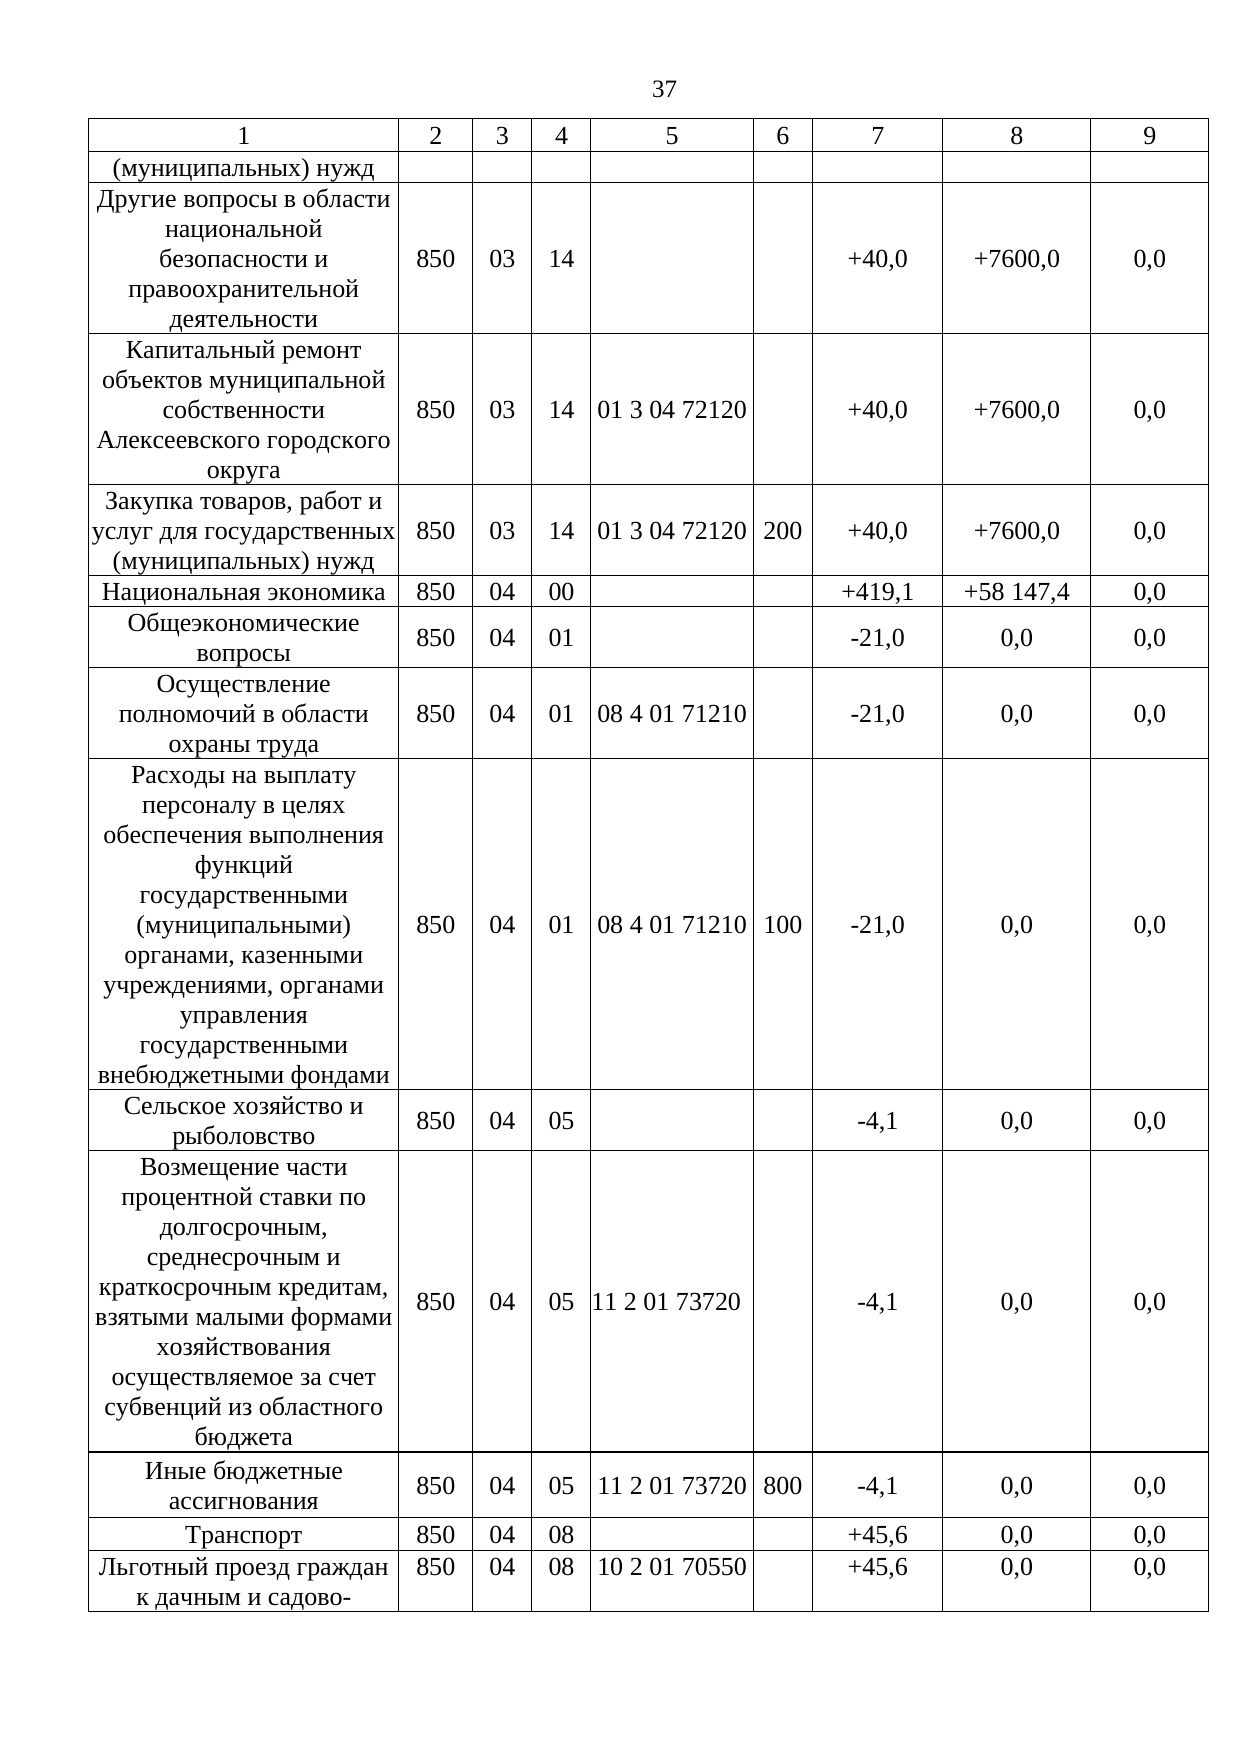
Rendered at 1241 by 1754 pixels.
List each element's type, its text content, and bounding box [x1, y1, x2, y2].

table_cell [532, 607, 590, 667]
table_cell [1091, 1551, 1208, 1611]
table_header 1 [89, 119, 398, 151]
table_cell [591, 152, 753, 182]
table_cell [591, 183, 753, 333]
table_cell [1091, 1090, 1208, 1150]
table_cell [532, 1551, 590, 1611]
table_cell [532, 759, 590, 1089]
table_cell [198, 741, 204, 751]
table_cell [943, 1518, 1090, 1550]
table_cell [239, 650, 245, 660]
table_header 8 [943, 119, 1090, 151]
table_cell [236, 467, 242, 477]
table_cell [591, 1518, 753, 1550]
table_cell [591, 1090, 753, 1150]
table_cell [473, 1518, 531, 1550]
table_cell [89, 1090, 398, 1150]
table_header 9 [1091, 119, 1208, 151]
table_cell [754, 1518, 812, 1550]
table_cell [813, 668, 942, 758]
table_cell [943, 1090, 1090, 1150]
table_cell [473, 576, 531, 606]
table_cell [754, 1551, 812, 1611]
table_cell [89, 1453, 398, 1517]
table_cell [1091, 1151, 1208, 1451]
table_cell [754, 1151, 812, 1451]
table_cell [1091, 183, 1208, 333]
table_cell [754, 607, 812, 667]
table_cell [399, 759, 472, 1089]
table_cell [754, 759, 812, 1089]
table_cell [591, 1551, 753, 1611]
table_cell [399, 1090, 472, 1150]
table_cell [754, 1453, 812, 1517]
table_header 3 [473, 119, 531, 151]
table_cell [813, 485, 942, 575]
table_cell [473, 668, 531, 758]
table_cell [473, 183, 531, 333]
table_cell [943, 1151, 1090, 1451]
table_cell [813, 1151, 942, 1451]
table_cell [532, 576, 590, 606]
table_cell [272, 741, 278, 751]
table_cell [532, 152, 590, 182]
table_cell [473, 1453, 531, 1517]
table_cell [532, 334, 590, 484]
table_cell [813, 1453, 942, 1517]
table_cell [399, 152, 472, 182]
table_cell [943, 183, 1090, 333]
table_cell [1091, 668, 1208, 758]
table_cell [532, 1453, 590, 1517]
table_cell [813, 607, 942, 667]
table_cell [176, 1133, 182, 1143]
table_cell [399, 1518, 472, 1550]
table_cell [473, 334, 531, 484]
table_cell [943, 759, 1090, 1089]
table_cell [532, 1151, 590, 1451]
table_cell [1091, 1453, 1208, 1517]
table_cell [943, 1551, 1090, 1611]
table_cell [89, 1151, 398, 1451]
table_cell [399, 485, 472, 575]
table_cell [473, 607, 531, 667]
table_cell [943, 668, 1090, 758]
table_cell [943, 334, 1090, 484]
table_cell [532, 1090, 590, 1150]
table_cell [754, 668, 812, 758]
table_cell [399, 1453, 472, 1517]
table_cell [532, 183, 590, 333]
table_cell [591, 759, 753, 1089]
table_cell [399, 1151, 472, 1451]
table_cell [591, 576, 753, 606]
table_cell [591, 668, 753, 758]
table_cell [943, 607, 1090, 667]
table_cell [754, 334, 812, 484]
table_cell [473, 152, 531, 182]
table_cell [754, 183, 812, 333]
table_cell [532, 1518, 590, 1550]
table_header 5 [591, 119, 753, 151]
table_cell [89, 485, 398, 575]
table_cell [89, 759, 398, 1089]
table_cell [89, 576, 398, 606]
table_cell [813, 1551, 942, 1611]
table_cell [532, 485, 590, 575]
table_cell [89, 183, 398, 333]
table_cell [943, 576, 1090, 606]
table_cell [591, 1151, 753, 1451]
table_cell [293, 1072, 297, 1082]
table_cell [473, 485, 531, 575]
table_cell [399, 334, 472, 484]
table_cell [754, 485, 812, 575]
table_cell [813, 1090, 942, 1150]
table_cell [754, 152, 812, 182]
table_header 2 [399, 119, 472, 151]
table_header 4 [532, 119, 590, 151]
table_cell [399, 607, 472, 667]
table_header 6 [754, 119, 812, 151]
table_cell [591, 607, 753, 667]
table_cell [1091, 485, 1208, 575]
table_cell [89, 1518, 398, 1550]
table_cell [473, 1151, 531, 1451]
table_header 7 [813, 119, 942, 151]
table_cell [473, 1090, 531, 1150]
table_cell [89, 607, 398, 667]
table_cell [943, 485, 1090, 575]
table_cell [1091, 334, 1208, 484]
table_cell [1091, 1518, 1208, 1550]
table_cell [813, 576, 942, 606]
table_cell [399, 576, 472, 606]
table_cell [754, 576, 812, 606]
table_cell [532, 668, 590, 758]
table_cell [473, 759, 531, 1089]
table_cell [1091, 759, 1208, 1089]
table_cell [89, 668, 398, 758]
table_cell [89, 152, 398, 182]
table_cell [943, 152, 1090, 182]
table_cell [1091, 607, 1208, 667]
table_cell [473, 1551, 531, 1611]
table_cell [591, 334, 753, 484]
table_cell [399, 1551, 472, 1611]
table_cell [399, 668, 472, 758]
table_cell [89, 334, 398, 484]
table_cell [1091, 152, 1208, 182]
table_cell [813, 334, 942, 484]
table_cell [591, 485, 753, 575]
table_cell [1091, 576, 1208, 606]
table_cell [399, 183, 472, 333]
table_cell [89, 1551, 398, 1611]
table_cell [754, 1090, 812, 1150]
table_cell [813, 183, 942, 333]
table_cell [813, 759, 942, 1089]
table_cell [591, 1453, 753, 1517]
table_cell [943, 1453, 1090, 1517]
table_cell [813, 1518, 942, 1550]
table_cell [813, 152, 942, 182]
